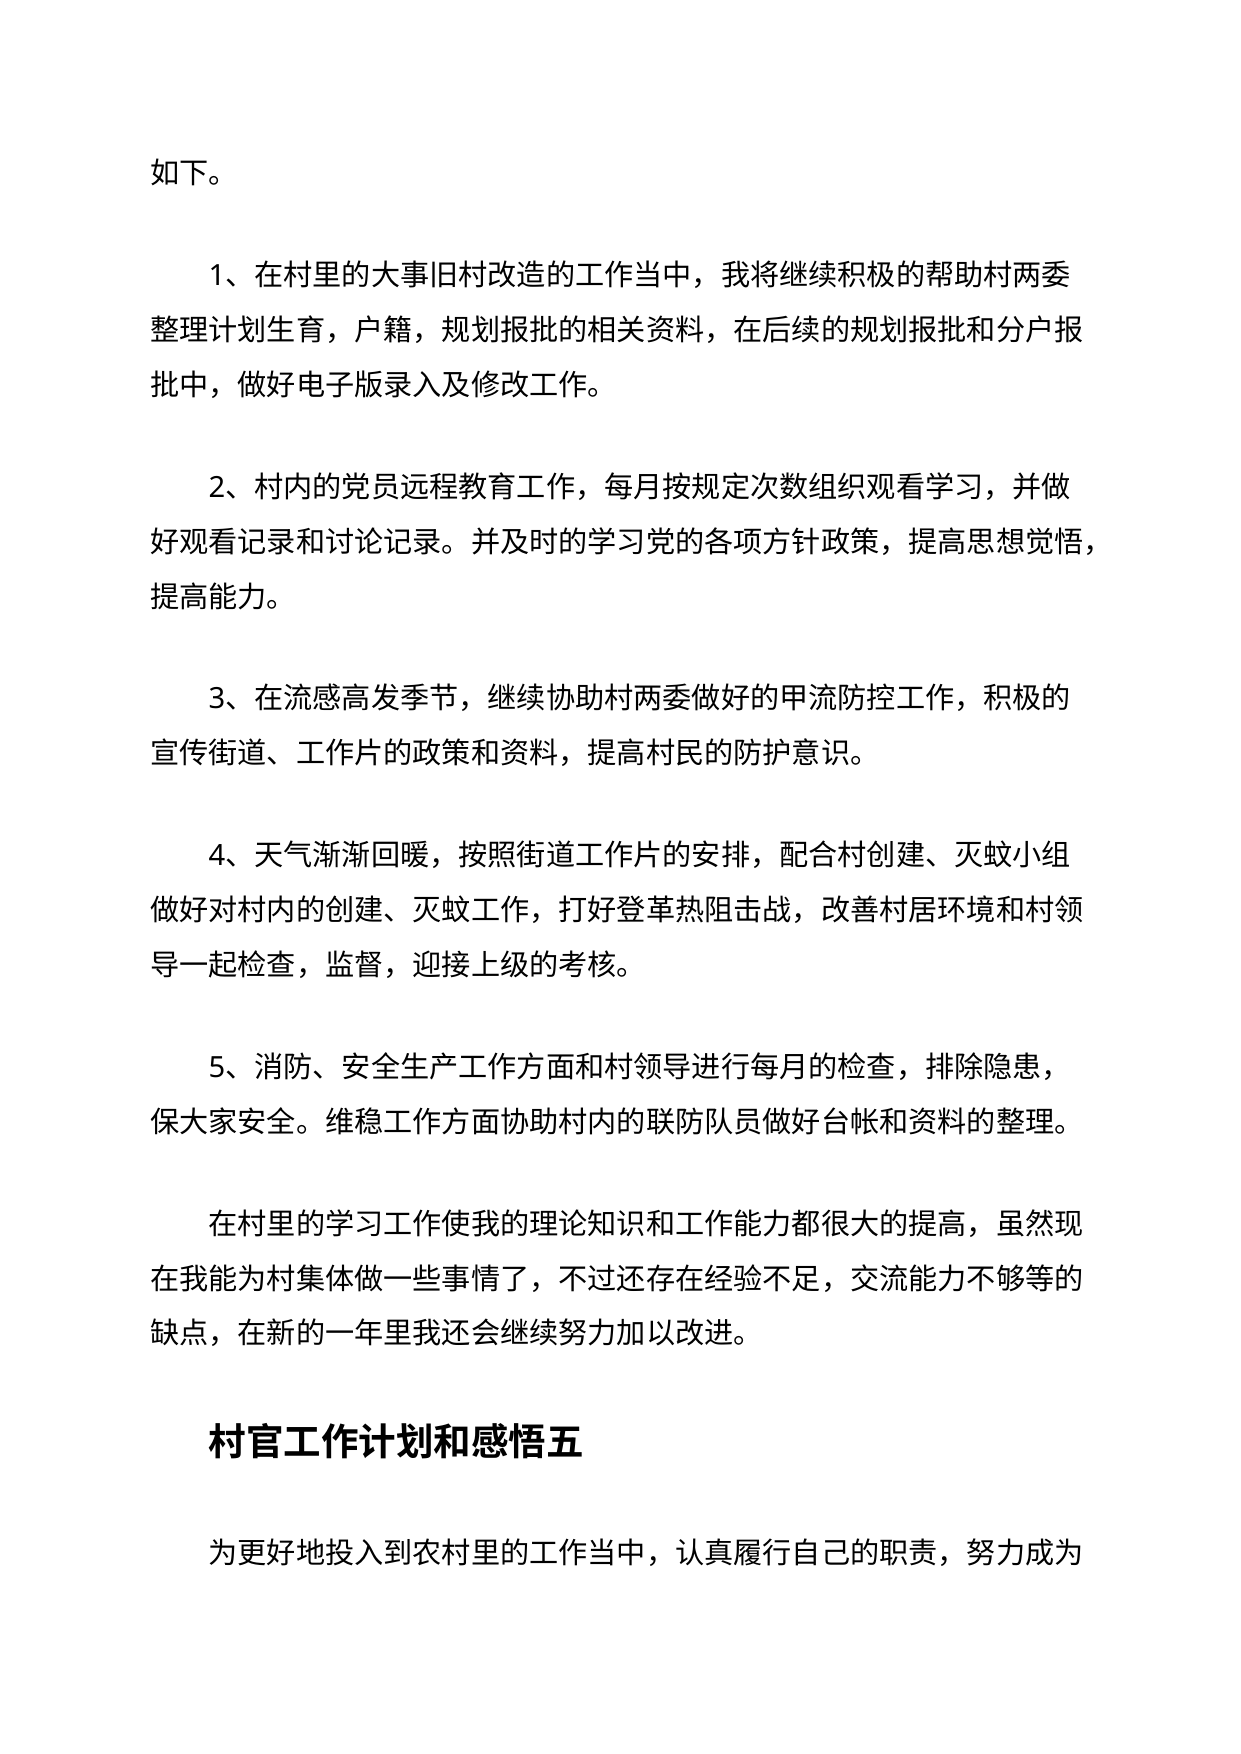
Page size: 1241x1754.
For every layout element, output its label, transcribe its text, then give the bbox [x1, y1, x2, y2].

text 1、在村里的大事旧村改造的工作当中，我将继续积极的帮助村两委整理计划生育，户籍，规划报批的相关资料，在后续的规划报批和分户报批中，做好电子版录入及修改工作。 [150, 252, 1090, 404]
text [150, 1529, 1090, 1572]
text 5、消防、安全生产工作方面和村领导进行每月的检查，排除隐患，保大家安全。维稳工作方面协助村内的联防队员做好台帐和资料的整理。 [150, 1043, 1090, 1141]
text 在村里的学习工作使我的理论知识和工作能力都很大的提高，虽然现在我能为村集体做一些事情了，不过还存在经验不足，交流能力不够等的缺点，在新的一年里我还会继续努力加以改进。 [150, 1200, 1090, 1352]
text 2、村内的党员远程教育工作，每月按规定次数组织观看学习，并做好观看记录和讨论记录。并及时的学习党的各项方针政策，提高思想觉悟，提高能力。 [150, 463, 1090, 616]
text 4、天气渐渐回暖，按照街道工作片的安排，配合村创建、灭蚊小组做好对村内的创建、灭蚊工作，打好登革热阻击战，改善村居环境和村领导一起检查，监督，迎接上级的考核。 [150, 832, 1090, 984]
text 村官工作计划和感悟五 [150, 1412, 1090, 1466]
text 3、在流感高发季节，继续协助村两委做好的甲流防控工作，积极的宣传街道、工作片的政策和资料，提高村民的防护意识。 [150, 675, 1090, 772]
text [150, 150, 1090, 192]
